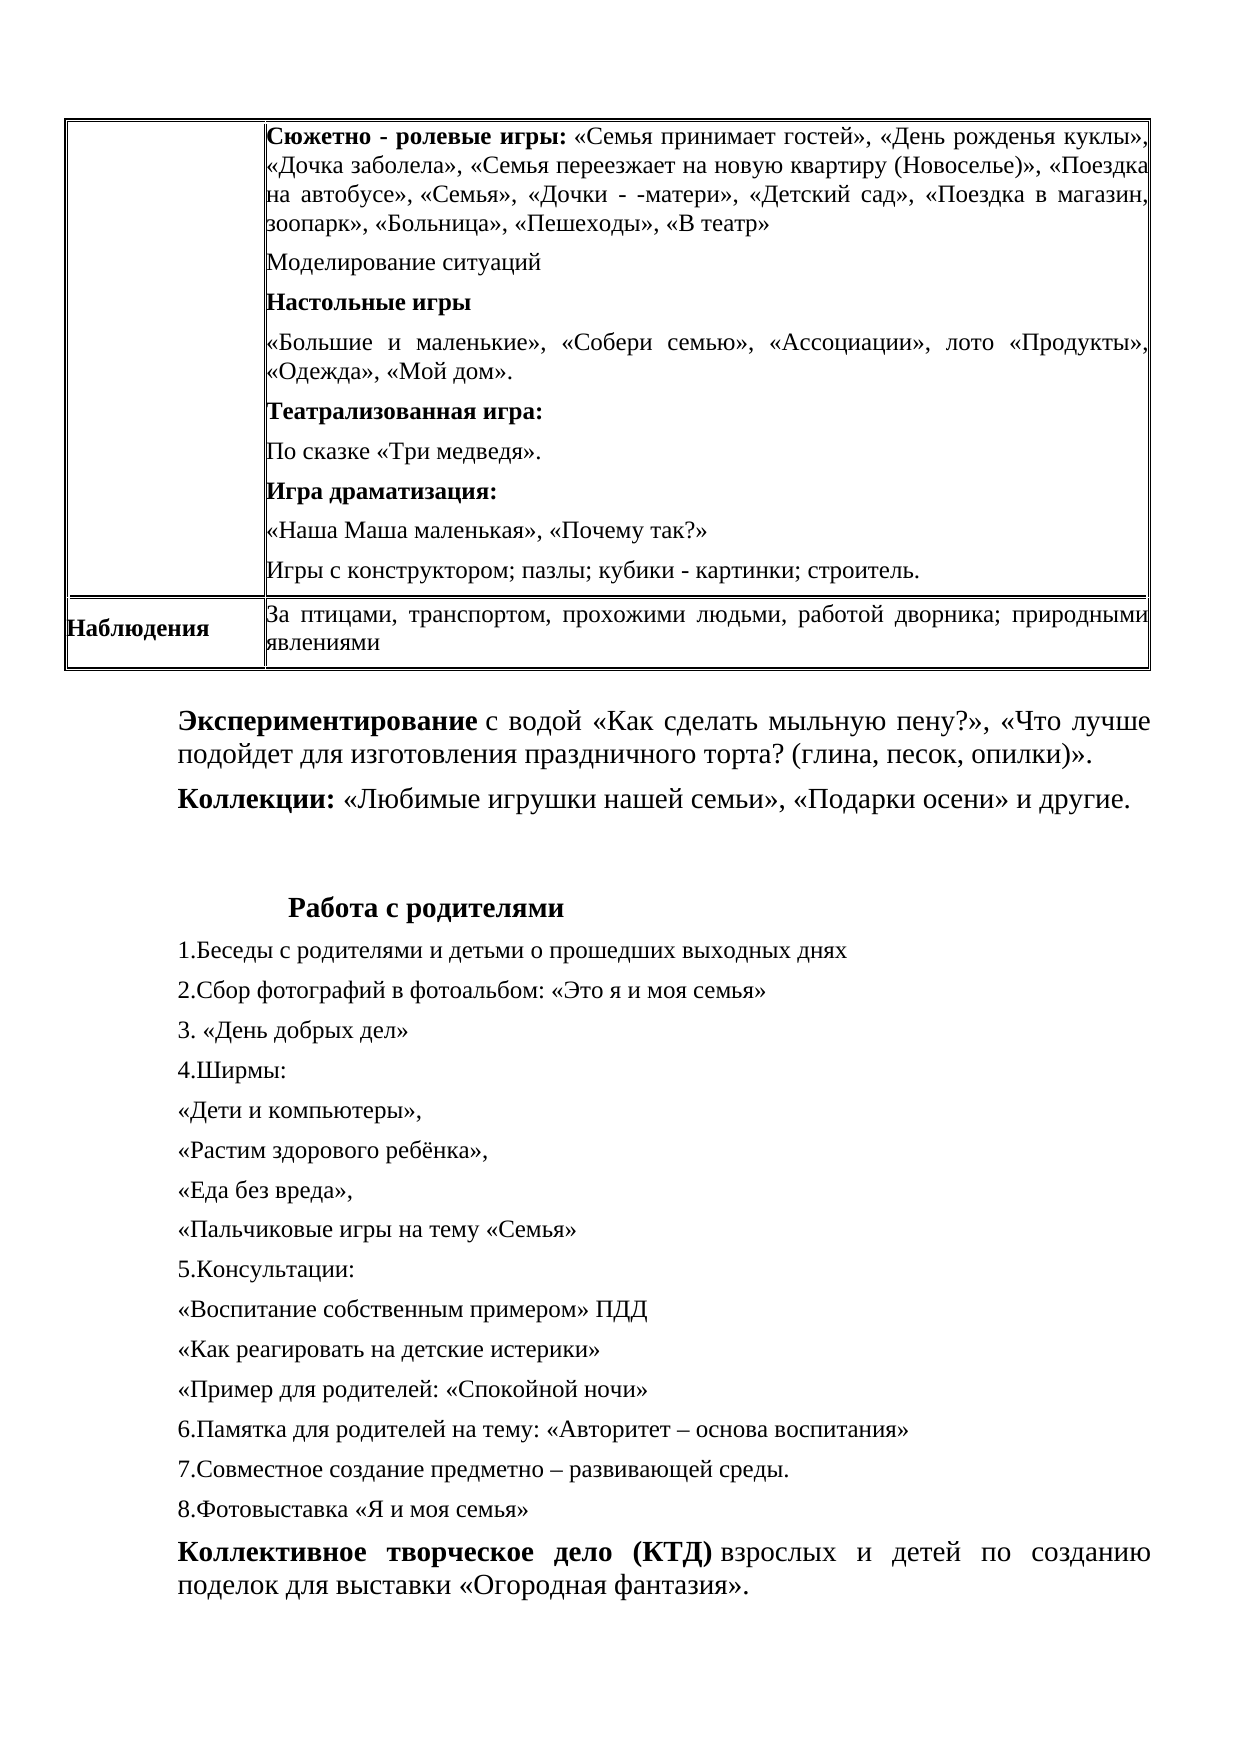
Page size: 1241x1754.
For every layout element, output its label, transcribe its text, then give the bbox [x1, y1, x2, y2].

text «Как реагировать на детские истерики» [177, 1334, 1152, 1363]
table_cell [68, 122, 266, 595]
text «Растим здорового ребёнка», [177, 1135, 1152, 1163]
text «Пример для родителей: «Спокойной ночи» [177, 1374, 1152, 1403]
text 7.Совместное создание предметно – развивающей среды. [177, 1454, 1152, 1483]
text 2.Сбор фотографий в фотоальбом: «Это я и моя семья» [177, 975, 1152, 1004]
text Экспериментирование с водой «Как сделать мыльную пену?», «Что лучше подойдет для изготовления праздничного торта? (глина, песок, опилки)». [177, 703, 1152, 770]
text Коллекции: «Любимые игрушки нашей семьи», «Подарки осени» и другие. [177, 781, 1152, 815]
text «Пальчиковые игры на тему «Семья» [177, 1214, 1152, 1243]
text Работа с родителями [288, 891, 1152, 924]
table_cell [266, 122, 1148, 595]
text 3. «День добрых дел» [177, 1015, 1152, 1044]
text 1.Беседы с родителями и детьми о прошедших выходных днях [177, 935, 1152, 964]
text Коллективное творческое дело (КТД) взрослых и детей по созданию поделок для выставки «Огородная фантазия». [177, 1534, 1152, 1601]
text 5.Консультации: [177, 1254, 1152, 1283]
table_cell За птицами, транспортом, прохожими людьми, работой дворника; природными явлениями [266, 595, 1148, 667]
text «Еда без вреда», [177, 1175, 1152, 1203]
text «Воспитание собственным примером» ПДД [177, 1294, 1152, 1323]
table_cell Наблюдения [68, 595, 266, 667]
text «Дети и компьютеры», [177, 1095, 1152, 1124]
text 6.Памятка для родителей на тему: «Авторитет – основа воспитания» [177, 1414, 1152, 1443]
text 8.Фотовыставка «Я и моя семья» [177, 1494, 1152, 1523]
text 4.Ширмы: [177, 1055, 1152, 1084]
